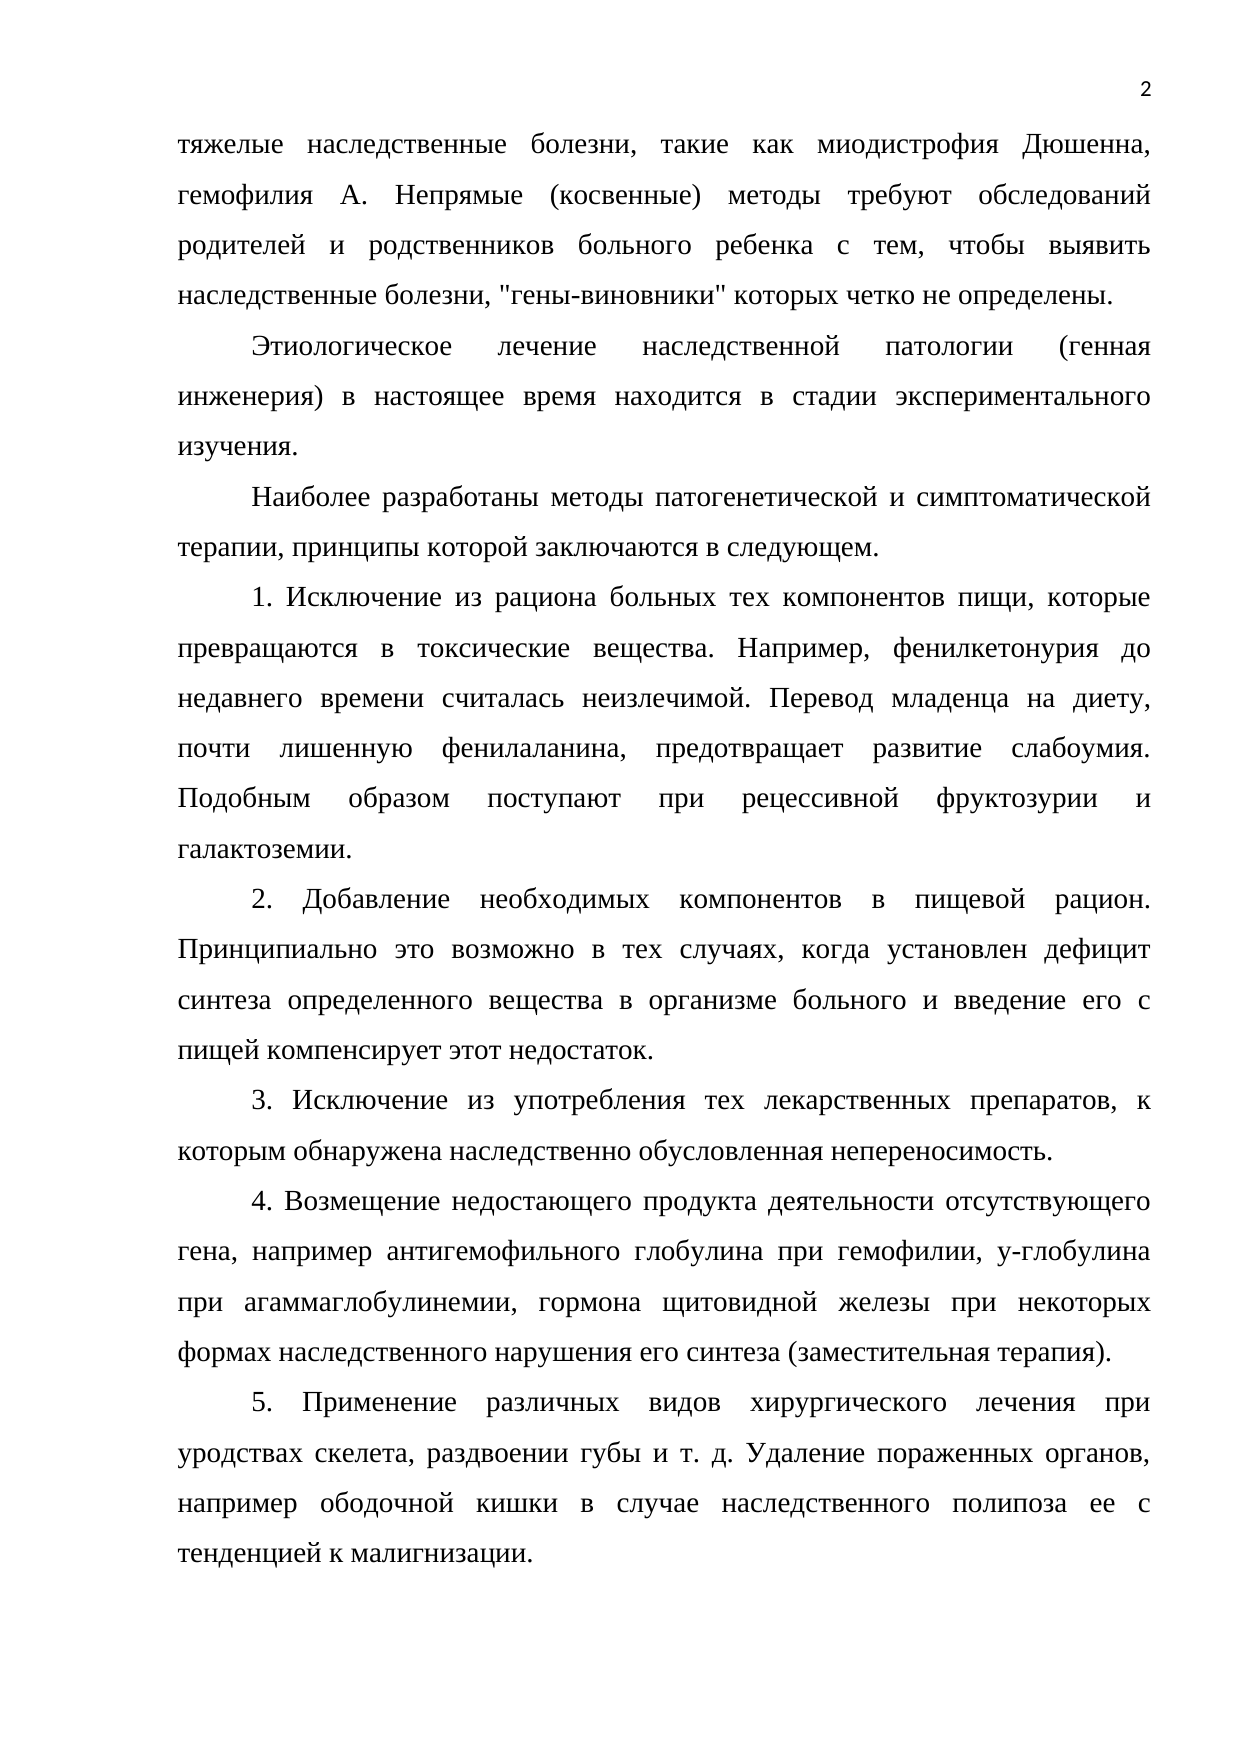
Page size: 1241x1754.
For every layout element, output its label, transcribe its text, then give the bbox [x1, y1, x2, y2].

text 2. Добавление необходимых компонентов в пищевой рацион. Принципиально это возможно в тех случаях, когда установлен дефицит синтеза определенного вещества в организме больного и введение его с пищей компенсирует этот недостаток. [177, 881, 1152, 1066]
text 4. Возмещение недостающего продукта деятельности отсутствующего гена, например антигемофильного глобулина при гемофилии, у-глобулина при агаммаглобулинемии, гормона щитовидной железы при некоторых формах наследственного нарушения его синтеза (заместительная терапия). [177, 1183, 1152, 1368]
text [177, 127, 1152, 311]
text 3. Исключение из употребления тех лекарственных препаратов, к которым обнаружена наследственно обусловленная непереносимость. [177, 1082, 1152, 1166]
text 1. Исключение из рациона больных тех компонентов пищи, которые превращаются в токсические вещества. Например, фенилкетонурия до недавнего времени считалась неизлечимой. Перевод младенца на диету, почти лишенную фенилаланина, предотвращает развитие слабоумия. Подобным образом поступают при рецессивной фруктозурии и галактоземии. [177, 579, 1152, 864]
text Этиологическое лечение наследственной патологии (генная инженерия) в настоящее время находится в стадии экспериментального изучения. [177, 328, 1152, 462]
text Наиболее разработаны методы патогенетической и симптоматической терапии, принципы которой заключаются в следующем. [177, 479, 1152, 563]
text 5. Применение различных видов хирургического лечения при уродствах скелета, раздвоении губы и т. д. Удаление пораженных органов, например ободочной кишки в случае наследственного полипоза ее с тенденцией к малигнизации. [177, 1384, 1152, 1569]
